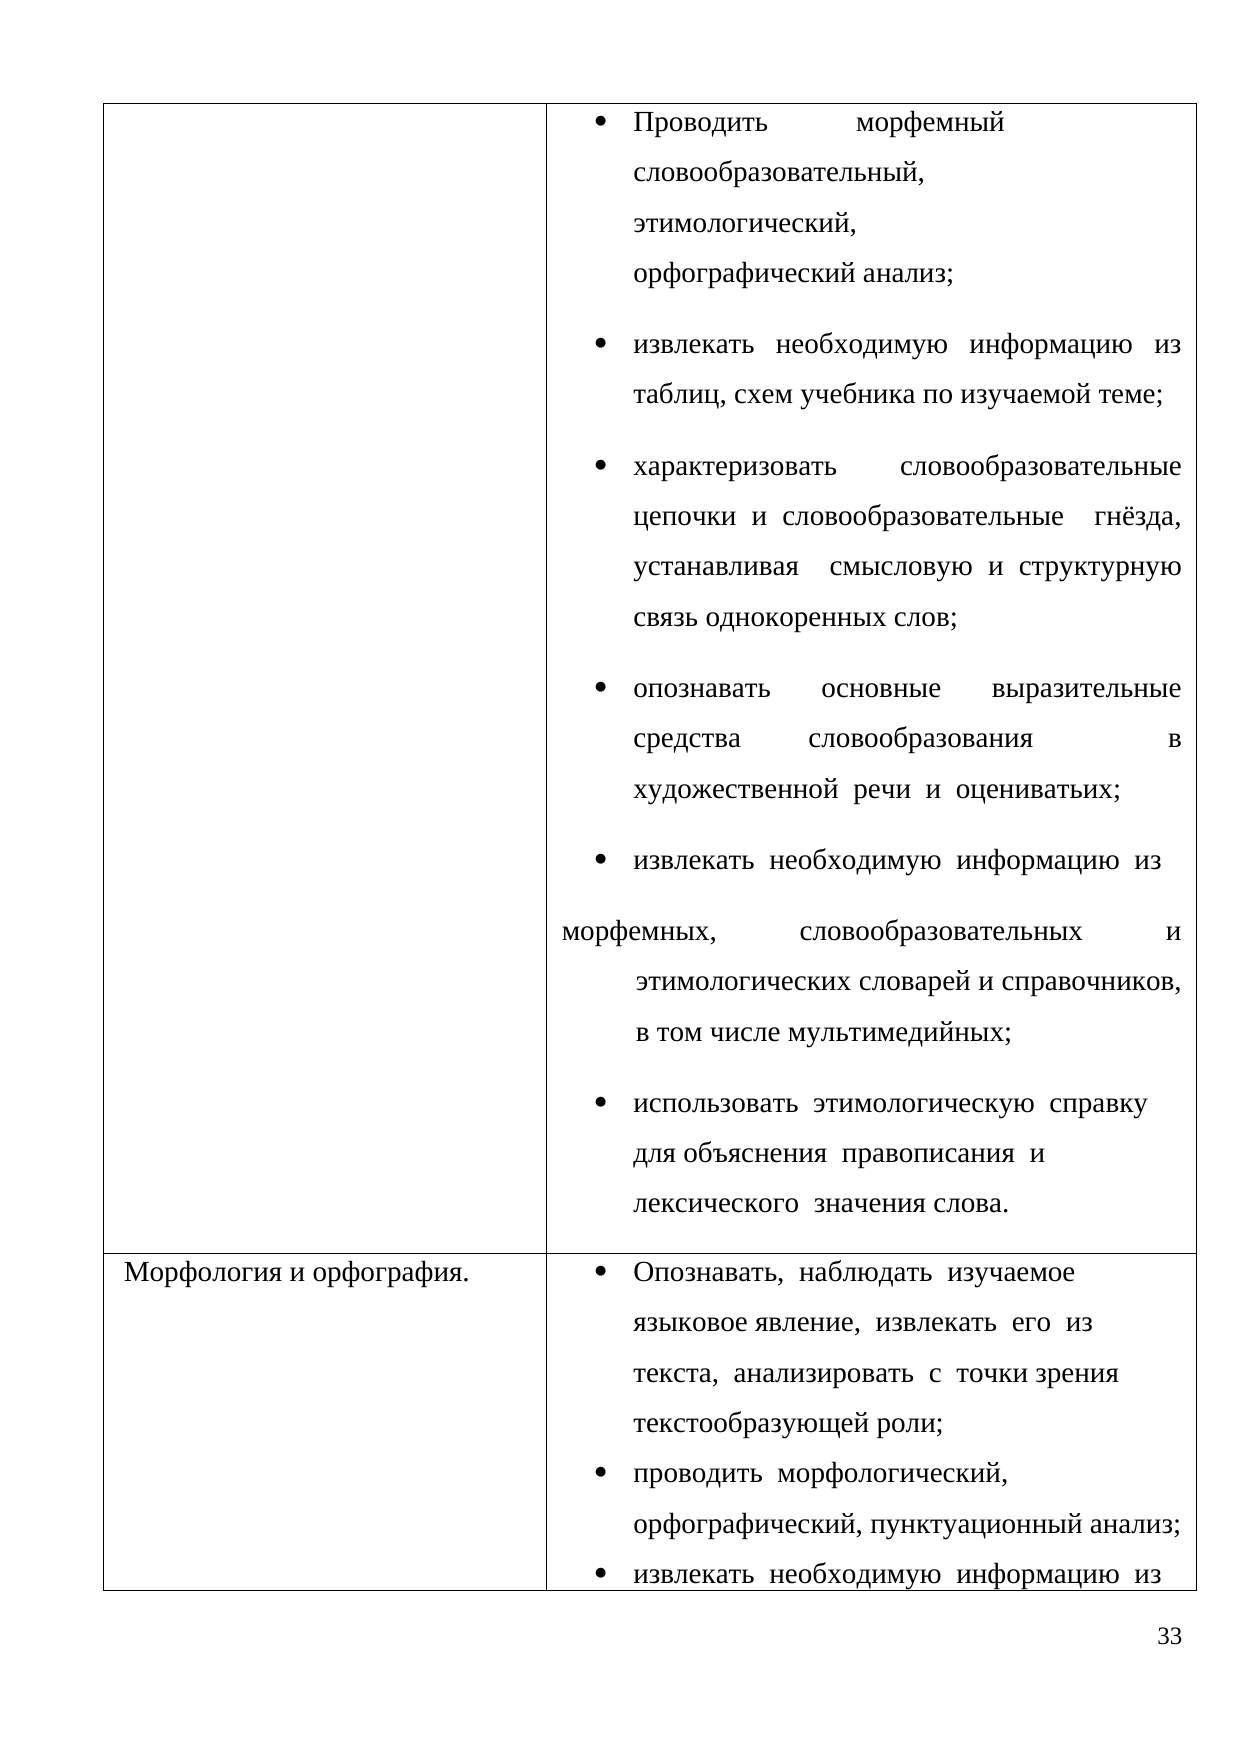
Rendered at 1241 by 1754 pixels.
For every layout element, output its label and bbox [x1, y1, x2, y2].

table_cell [547, 1254, 1196, 1590]
table_cell [104, 104, 546, 1253]
table_cell [547, 104, 1196, 1253]
table_cell [104, 1254, 546, 1590]
